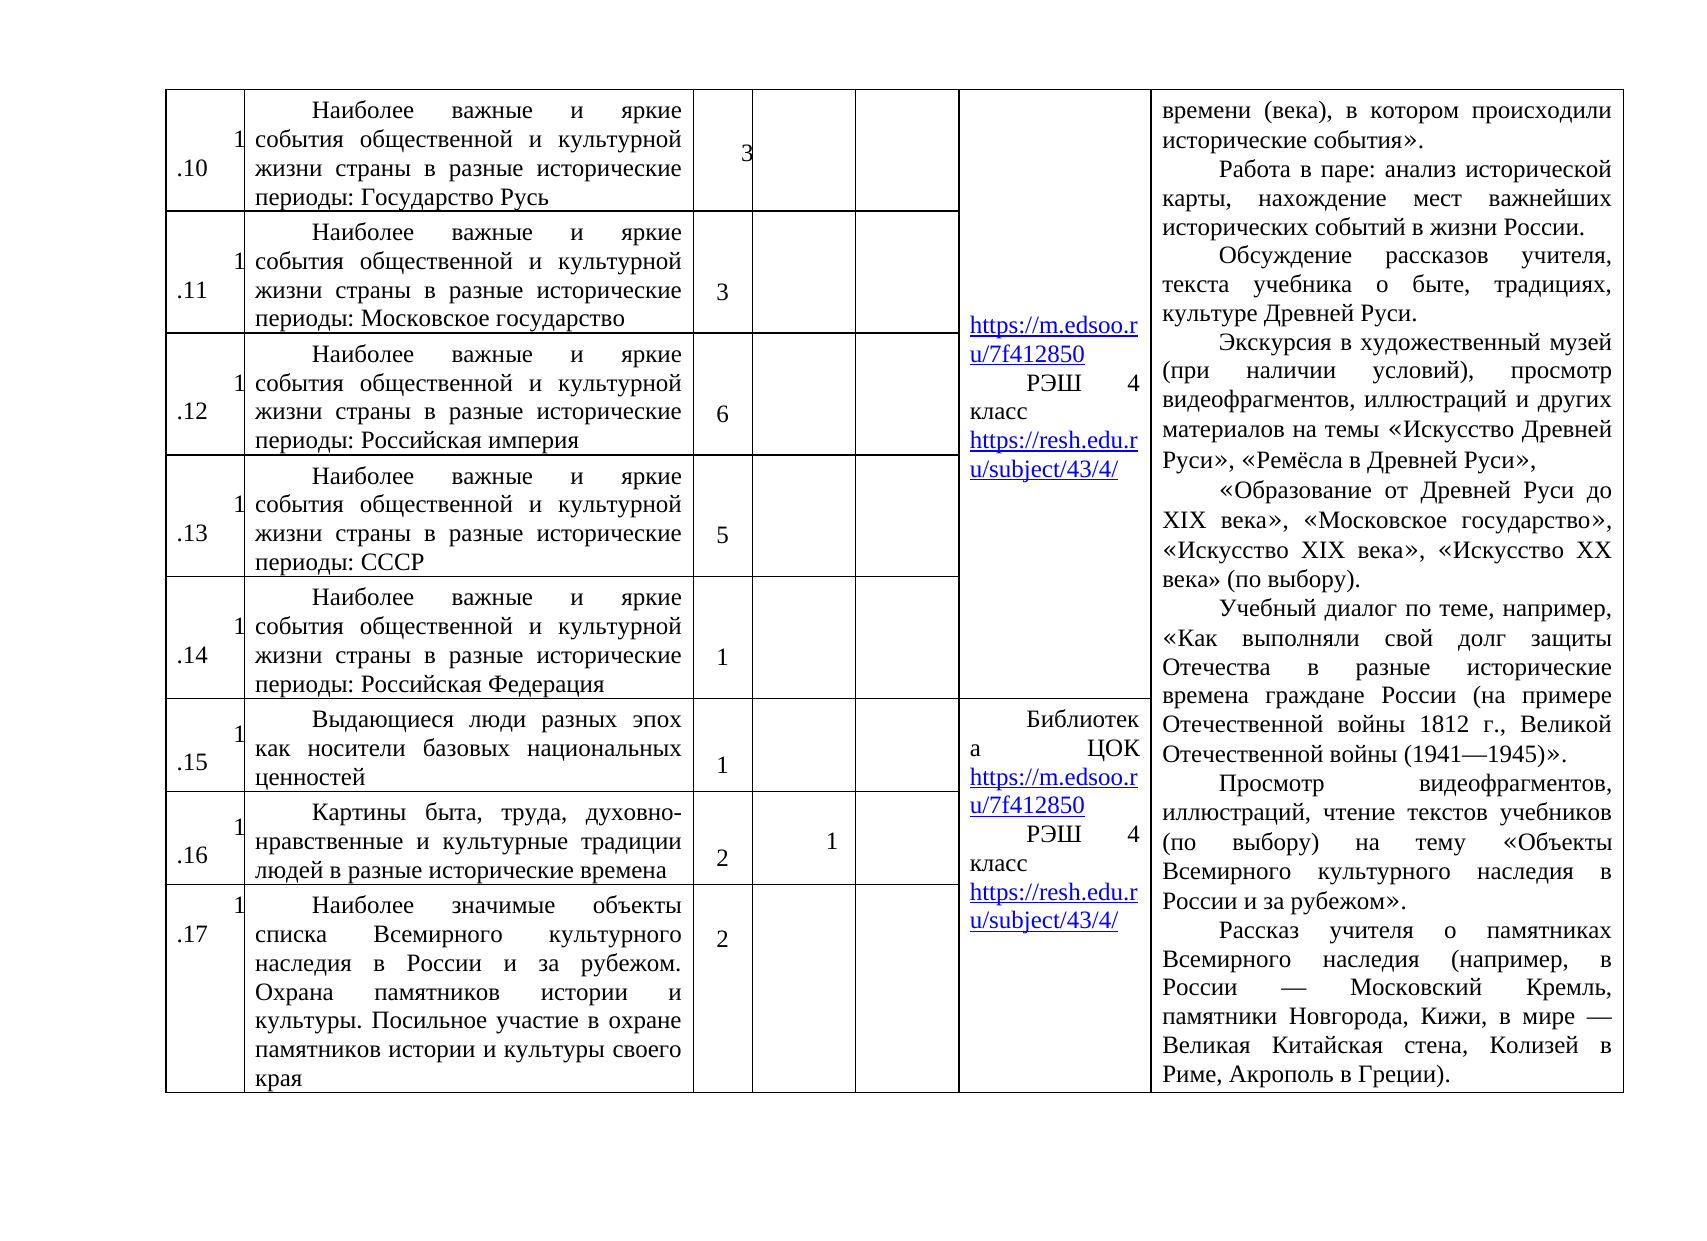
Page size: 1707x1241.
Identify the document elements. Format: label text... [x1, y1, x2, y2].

table_cell [753, 577, 855, 697]
table_cell [856, 885, 958, 1092]
table_cell [753, 885, 855, 1092]
table_cell 1.14 [167, 577, 244, 697]
table_cell Наиболее важные и яркие события общественной и культурной жизни страны в разные исторические периоды: Российская империя [245, 334, 693, 454]
table_cell 6 [694, 334, 752, 454]
table_cell [856, 212, 958, 332]
table_cell 1 [753, 792, 855, 883]
table_cell Наиболее важные и яркие события общественной и культурной жизни страны в разные исторические периоды: СССР [245, 456, 693, 576]
table_cell [753, 334, 855, 454]
table_cell Библиотека ЦОК https://m.edsoo.ru/7f412850 РЭШ 4 класс https://resh.edu.ru/subject/43/4/ [960, 699, 1150, 1092]
table_cell 1.17 [167, 885, 244, 1092]
table_cell [753, 456, 855, 576]
table_cell 1.13 [167, 456, 244, 576]
table_cell Наиболее значимые объекты списка Всемирного культурного наследия в России и за рубежом. Охрана памятников истории и культуры. Посильное участие в охране памятников истории и культуры своего края [245, 885, 693, 1092]
table_cell 1.16 [167, 792, 244, 883]
table_cell Наиболее важные и яркие события общественной и культурной жизни страны в разные исторические периоды: Государство Русь [245, 90, 693, 210]
table_cell [856, 792, 958, 883]
table_cell 1.10 [167, 90, 244, 210]
table_cell 1 [694, 699, 752, 791]
table_cell 2 [694, 792, 752, 883]
table_cell 2 [694, 885, 752, 1092]
table_cell [856, 699, 958, 791]
table_cell 3 [694, 90, 752, 210]
table_cell Наиболее важные и яркие события общественной и культурной жизни страны в разные исторические периоды: Российская Федерация [245, 577, 693, 697]
table_cell 5 [694, 456, 752, 576]
table_cell [856, 456, 958, 576]
table_cell [753, 699, 855, 791]
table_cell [960, 90, 1150, 697]
table_cell 3 [694, 212, 752, 332]
table_cell [856, 90, 958, 210]
table_cell 1.15 [167, 699, 244, 791]
table_cell [856, 334, 958, 454]
table_cell 1 [694, 577, 752, 697]
table_cell [856, 577, 958, 697]
table_cell Картины быта, труда, духовно-нравственные и культурные традиции людей в разные исторические времена [245, 792, 693, 883]
table_cell [753, 90, 855, 210]
table_cell 1.11 [167, 212, 244, 332]
table_cell 1.12 [167, 334, 244, 454]
table_cell Выдающиеся люди разных эпох как носители базовых национальных ценностей [245, 699, 693, 791]
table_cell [1152, 90, 1623, 1092]
table_cell [753, 212, 855, 332]
table_cell Наиболее важные и яркие события общественной и культурной жизни страны в разные исторические периоды: Московское государство [245, 212, 693, 332]
